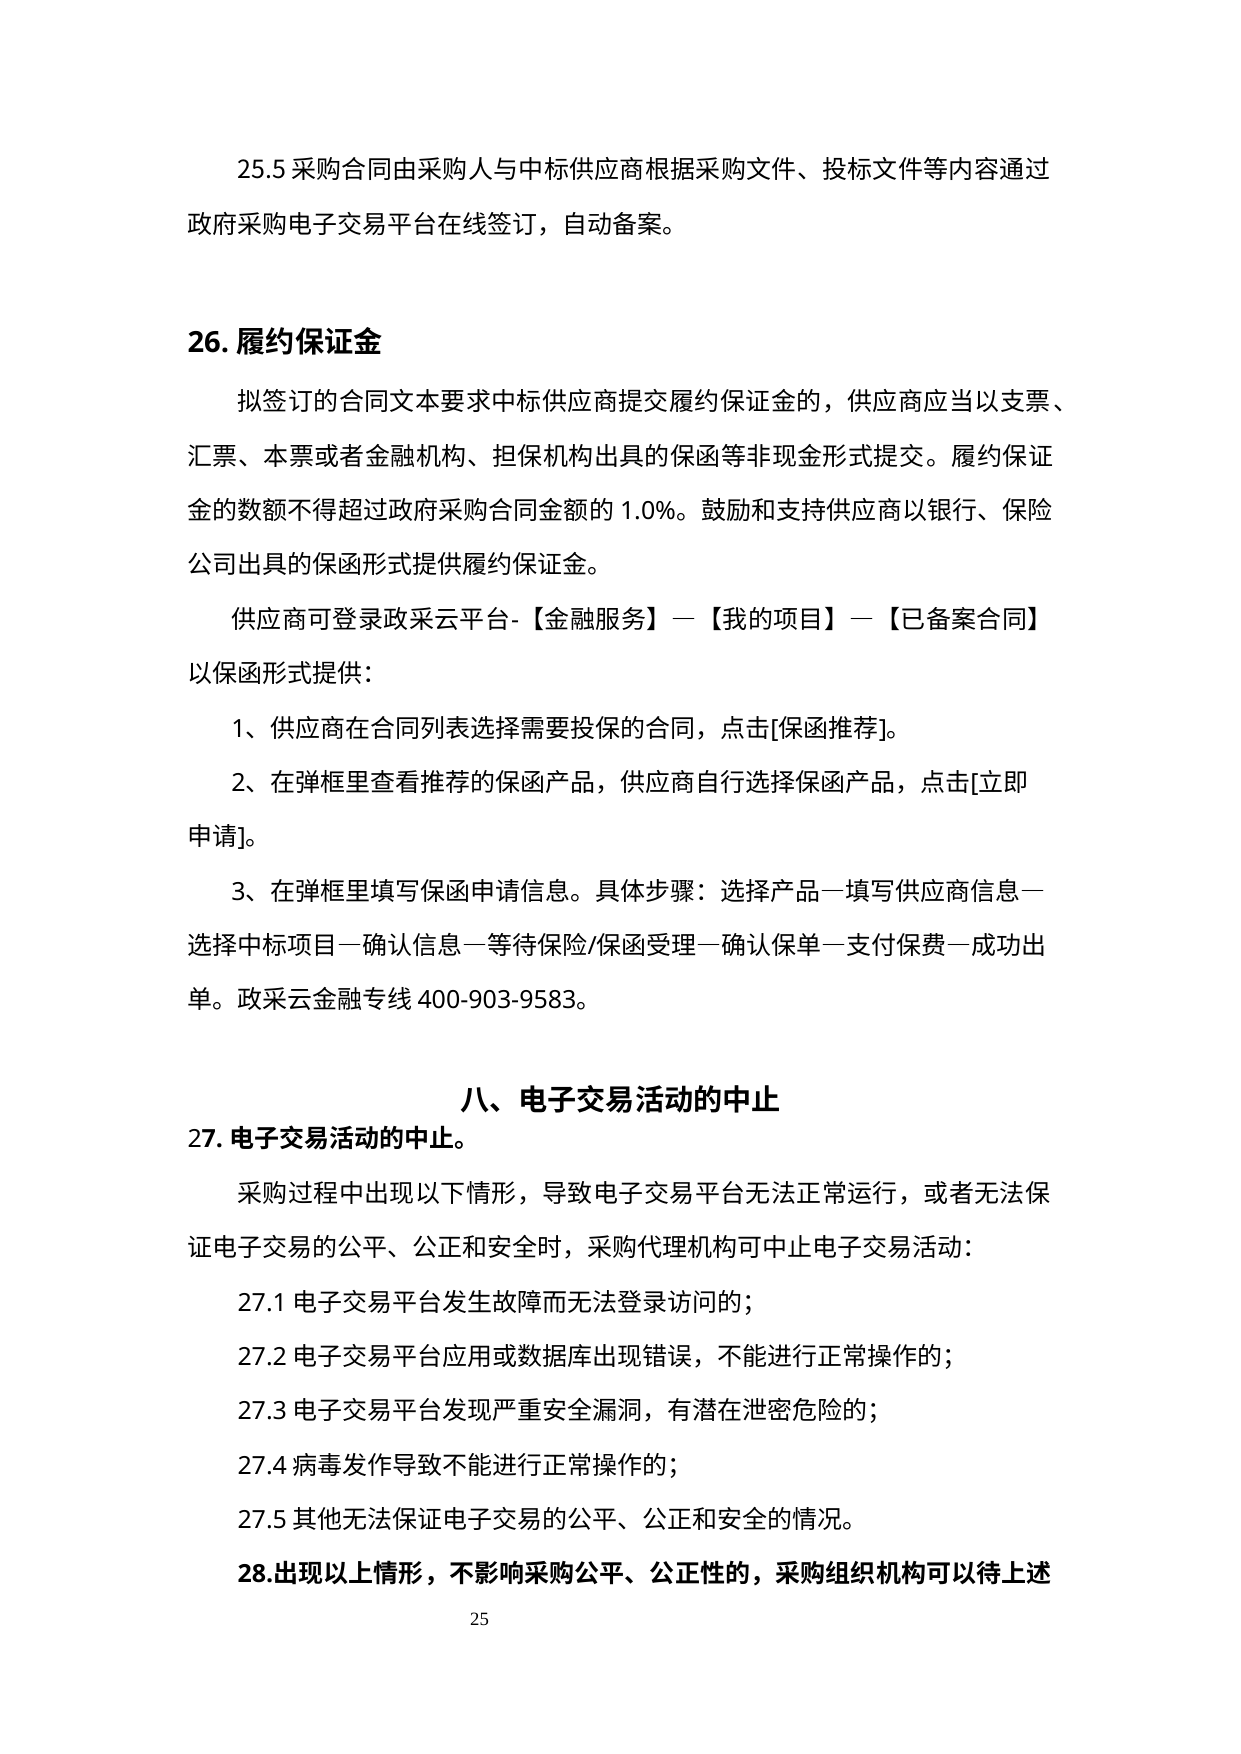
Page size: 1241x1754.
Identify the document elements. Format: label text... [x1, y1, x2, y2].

text 25.5采购合同由采购人与中标供应商根据采购文件、投标文件等内容通过政府采购电子交易平台在线签订，自动备案。 [187, 150, 1053, 241]
text 27. 电子交易活动的中止。 [187, 1119, 1053, 1155]
text 27.1电子交易平台发生故障而无法登录访问的； [187, 1282, 1053, 1318]
text 27.5其他无法保证电子交易的公平、公正和安全的情况。 [187, 1499, 1053, 1536]
list 在弹框里查看推荐的保函产品，供应商自行选择保函产品，点击[立即申请]。 [187, 762, 1053, 853]
text 27.2电子交易平台应用或数据库出现错误，不能进行正常操作的； [187, 1336, 1053, 1373]
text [187, 1554, 1053, 1590]
text 27.4病毒发作导致不能进行正常操作的； [187, 1445, 1053, 1481]
list 供应商在合同列表选择需要投保的合同，点击[保函推荐]。 [231, 708, 1053, 744]
text 26. 履约保证金 [187, 318, 1053, 361]
subtitle 八、电子交易活动的中止 [187, 1077, 1053, 1119]
list 在弹框里填写保函申请信息。具体步骤：选择产品—填写供应商信息—选择中标项目—确认信息—等待保险/保函受理—确认保单—支付保费—成功出单。政采云金融专线400-903-9583。 [187, 871, 1053, 1016]
text 供应商可登录政采云平台-【金融服务】—【我的项目】—【已备案合同】以保函形式提供： [187, 599, 1053, 690]
text 27.3电子交易平台发现严重安全漏洞，有潜在泄密危险的； [187, 1391, 1053, 1427]
text 拟签订的合同文本要求中标供应商提交履约保证金的，供应商应当以支票、汇票、本票或者金融机构、担保机构出具的保函等非现金形式提交。履约保证金的数额不得超过政府采购合同金额的1.0%。鼓励和支持供应商以银行、保险公司出具的保函形式提供履约保证金。 [187, 382, 1053, 581]
text 采购过程中出现以下情形，导致电子交易平台无法正常运行，或者无法保证电子交易的公平、公正和安全时，采购代理机构可中止电子交易活动： [187, 1173, 1053, 1264]
